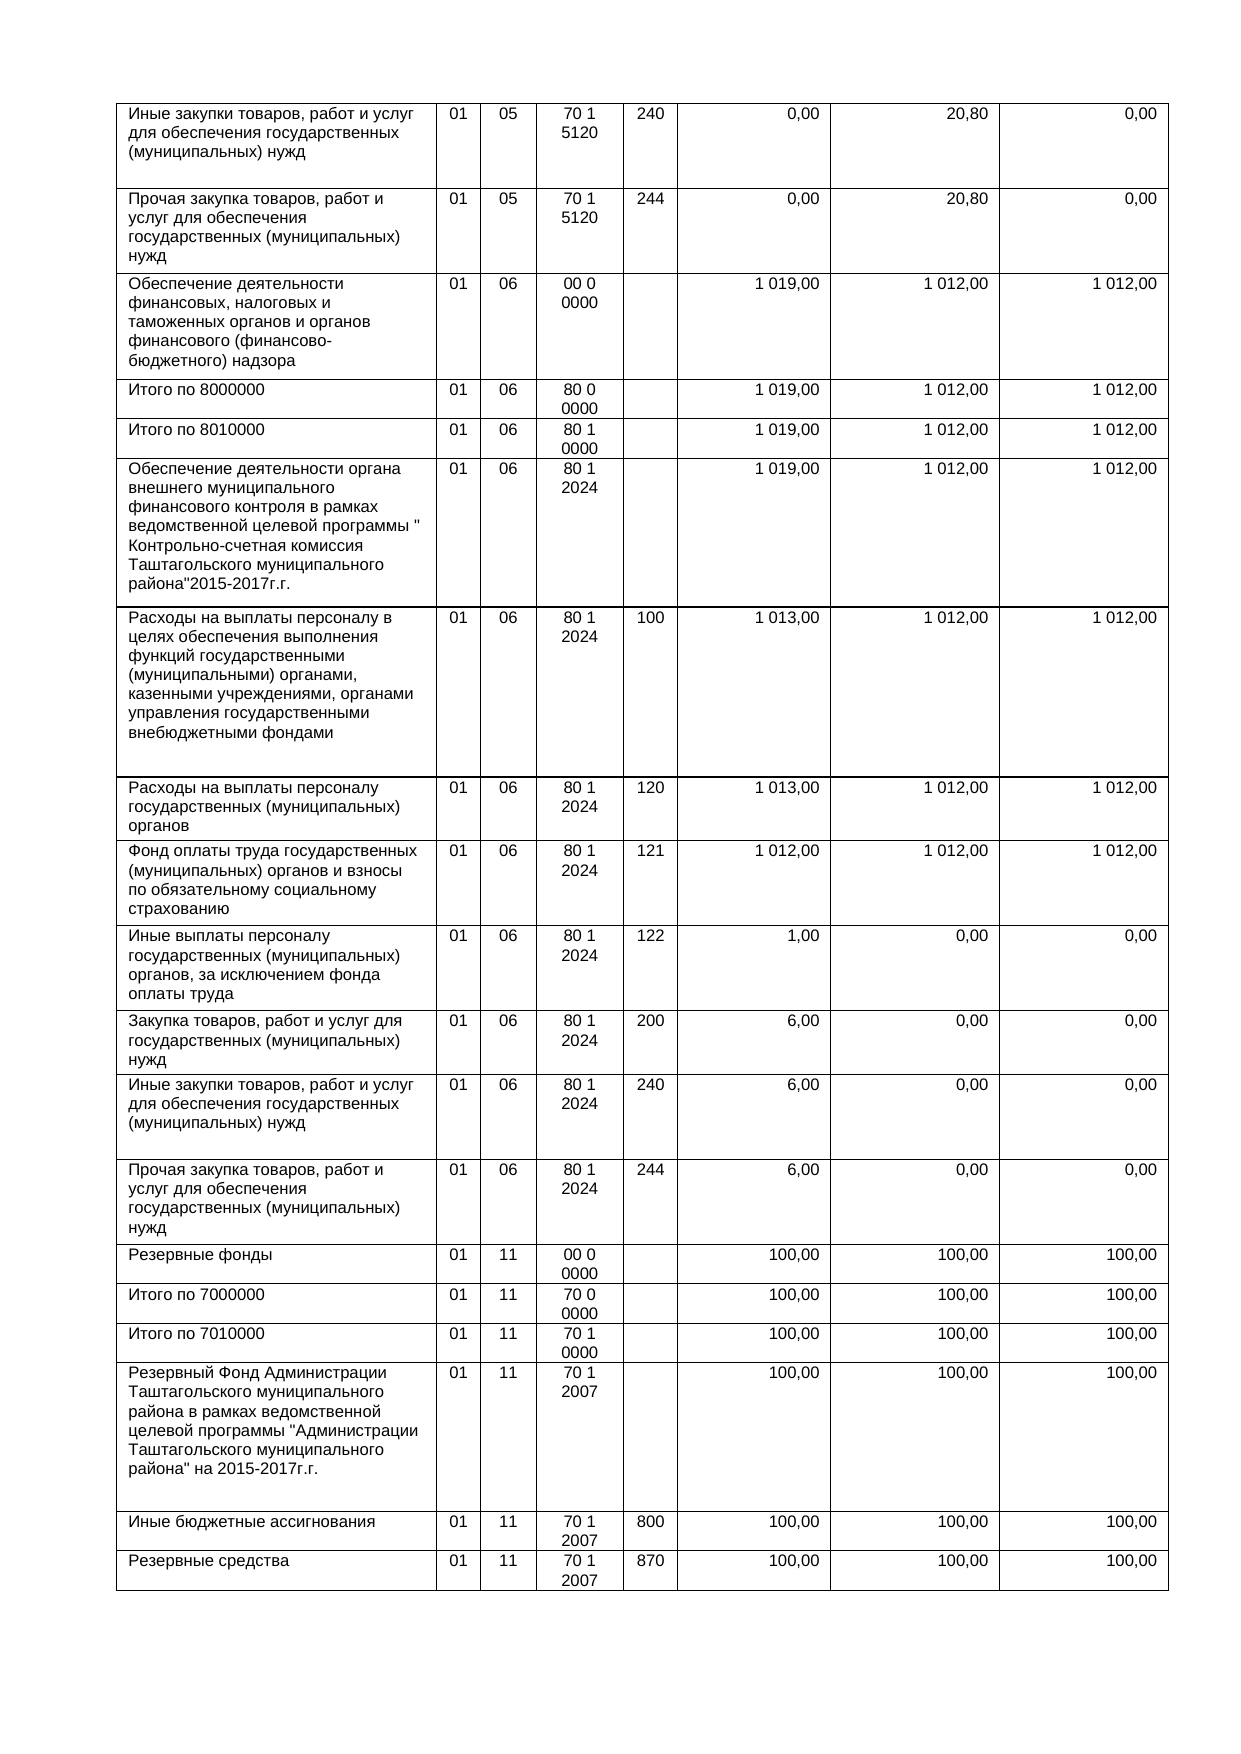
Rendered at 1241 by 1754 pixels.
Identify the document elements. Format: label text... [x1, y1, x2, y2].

table_cell 6,00 [678, 1075, 830, 1159]
table_cell 100,00 [1000, 1551, 1168, 1589]
table_cell 244 [624, 189, 677, 273]
table_cell 0,00 [831, 1160, 999, 1244]
table_cell 00 0 0000 [537, 274, 623, 379]
table_cell [624, 459, 677, 606]
table_cell Иные закупки товаров, работ и услуг для обеспечения государственных (муниципальных) нужд [117, 104, 436, 188]
table_cell 70 1 5120 [537, 104, 623, 188]
table_cell Резервные фонды [117, 1245, 436, 1283]
table_cell 05 [481, 104, 536, 188]
table_cell [624, 1245, 677, 1283]
table_cell 100,00 [678, 1512, 830, 1550]
table_cell 06 [481, 1075, 536, 1159]
table_cell 200 [624, 1011, 677, 1074]
table_cell 01 [437, 459, 480, 606]
table_cell 06 [481, 419, 536, 458]
table_cell 01 [437, 1284, 480, 1323]
table_cell 1 012,00 [831, 841, 999, 925]
table_cell 1 013,00 [678, 608, 830, 776]
table_cell 11 [481, 1363, 536, 1511]
table_cell 01 [437, 274, 480, 379]
table_cell 1 019,00 [678, 419, 830, 458]
table_cell Прочая закупка товаров, работ и услуг для обеспечения государственных (муниципальных) нужд [117, 1160, 436, 1244]
table_cell [624, 1284, 677, 1323]
table_cell 00 0 0000 [537, 1245, 623, 1283]
table_cell 06 [481, 1160, 536, 1244]
table_cell 1,00 [678, 926, 830, 1010]
table_cell 1 012,00 [1000, 778, 1168, 840]
table_cell 01 [437, 841, 480, 925]
table_cell 1 012,00 [1000, 419, 1168, 458]
table_cell Иные бюджетные ассигнования [117, 1512, 436, 1550]
table_cell 0,00 [1000, 1011, 1168, 1074]
table_cell 06 [481, 778, 536, 840]
table_cell 01 [437, 104, 480, 188]
table_cell 100,00 [1000, 1324, 1168, 1362]
table_cell 100,00 [678, 1363, 830, 1511]
table_cell 0,00 [1000, 926, 1168, 1010]
table_cell 80 1 2024 [537, 926, 623, 1010]
table_cell 100,00 [678, 1324, 830, 1362]
table_cell Резервный Фонд Администрации Таштагольского муниципального района в рамках ведомственной целевой программы "Администрации Таштагольского муниципального района" на 2015-2017г.г. [117, 1363, 436, 1511]
table_cell Итого по 8000000 [117, 380, 436, 418]
table_cell 80 1 2024 [537, 1160, 623, 1244]
table_cell Итого по 7000000 [117, 1284, 436, 1323]
table_cell 1 012,00 [1000, 459, 1168, 606]
table_cell 100 [624, 608, 677, 776]
table_cell 20,80 [831, 189, 999, 273]
table_cell Расходы на выплаты персоналу в целях обеспечения выполнения функций государственными (муниципальными) органами, казенными учреждениями, органами управления государственными внебюджетными фондами [117, 608, 436, 776]
table_cell 70 1 2007 [537, 1551, 623, 1589]
table_cell 70 1 2007 [537, 1512, 623, 1550]
table_cell 01 [437, 189, 480, 273]
table_cell 0,00 [1000, 1075, 1168, 1159]
table_cell Резервные средства [117, 1551, 436, 1589]
table_cell 1 019,00 [678, 274, 830, 379]
table_cell [624, 1363, 677, 1511]
table_cell 01 [437, 380, 480, 418]
table_cell 20,80 [831, 104, 999, 188]
table_cell 100,00 [1000, 1245, 1168, 1283]
table_cell 01 [437, 1551, 480, 1589]
table_cell Иные выплаты персоналу государственных (муниципальных) органов, за исключением фонда оплаты труда [117, 926, 436, 1010]
table_cell 6,00 [678, 1011, 830, 1074]
table_cell 01 [437, 1160, 480, 1244]
table_cell 100,00 [1000, 1284, 1168, 1323]
table_cell 100,00 [678, 1245, 830, 1283]
table_cell 80 1 0000 [537, 419, 623, 458]
table_cell 0,00 [678, 104, 830, 188]
table_cell 1 012,00 [831, 419, 999, 458]
table_cell 0,00 [678, 189, 830, 273]
table_cell 0,00 [831, 1011, 999, 1074]
table_cell Расходы на выплаты персоналу государственных (муниципальных) органов [117, 778, 436, 840]
table_cell 100,00 [678, 1551, 830, 1589]
table_cell 870 [624, 1551, 677, 1589]
table_cell 01 [437, 1011, 480, 1074]
table_cell 120 [624, 778, 677, 840]
table_cell 06 [481, 608, 536, 776]
table_cell 800 [624, 1512, 677, 1550]
table_cell 01 [437, 1075, 480, 1159]
table_cell 1 012,00 [1000, 380, 1168, 418]
table_cell 01 [437, 1363, 480, 1511]
table_cell 1 013,00 [678, 778, 830, 840]
table_cell 1 012,00 [831, 608, 999, 776]
table_cell 70 0 0000 [537, 1284, 623, 1323]
table_cell 1 019,00 [678, 459, 830, 606]
table_cell Закупка товаров, работ и услуг для государственных (муниципальных) нужд [117, 1011, 436, 1074]
table_cell 80 1 2024 [537, 841, 623, 925]
table_cell 121 [624, 841, 677, 925]
table_cell Обеспечение деятельности финансовых, налоговых и таможенных органов и органов финансового (финансово-бюджетного) надзора [117, 274, 436, 379]
table_cell Прочая закупка товаров, работ и услуг для обеспечения государственных (муниципальных) нужд [117, 189, 436, 273]
table_cell 1 012,00 [1000, 608, 1168, 776]
table_cell 1 019,00 [678, 380, 830, 418]
table_cell Обеспечение деятельности органа внешнего муниципального финансового контроля в рамках ведомственной целевой программы " Контрольно-счетная комиссия Таштагольского муниципального района"2015-2017г.г. [117, 459, 436, 606]
table_cell 06 [481, 841, 536, 925]
table_cell 0,00 [1000, 104, 1168, 188]
table_cell 06 [481, 274, 536, 379]
table_cell 01 [437, 926, 480, 1010]
table_cell 0,00 [831, 1075, 999, 1159]
table_cell 70 1 5120 [537, 189, 623, 273]
table_cell 1 012,00 [1000, 274, 1168, 379]
table_cell 80 1 2024 [537, 459, 623, 606]
table_cell [624, 1324, 677, 1362]
table_cell 1 012,00 [831, 778, 999, 840]
table_cell 100,00 [831, 1551, 999, 1589]
table_cell 01 [437, 1245, 480, 1283]
table_cell [624, 419, 677, 458]
table_cell Итого по 8010000 [117, 419, 436, 458]
table_cell 100,00 [831, 1245, 999, 1283]
table_cell [624, 380, 677, 418]
table_cell 01 [437, 778, 480, 840]
table_cell 1 012,00 [831, 459, 999, 606]
table_cell 100,00 [1000, 1512, 1168, 1550]
table_cell 0,00 [1000, 1160, 1168, 1244]
table_cell 0,00 [831, 926, 999, 1010]
table_cell 100,00 [831, 1284, 999, 1323]
table_cell 11 [481, 1551, 536, 1589]
table_cell 01 [437, 1512, 480, 1550]
table_cell 1 012,00 [1000, 841, 1168, 925]
table_cell [624, 274, 677, 379]
table_cell 11 [481, 1245, 536, 1283]
table_cell 80 1 2024 [537, 608, 623, 776]
table_cell 06 [481, 459, 536, 606]
table_cell 100,00 [1000, 1363, 1168, 1511]
table_cell 244 [624, 1160, 677, 1244]
table_cell 11 [481, 1284, 536, 1323]
table_cell 122 [624, 926, 677, 1010]
table_cell 06 [481, 1011, 536, 1074]
table_cell 01 [437, 608, 480, 776]
table_cell 06 [481, 380, 536, 418]
table_cell 80 1 2024 [537, 1011, 623, 1074]
table_cell 0,00 [1000, 189, 1168, 273]
table_cell Иные закупки товаров, работ и услуг для обеспечения государственных (муниципальных) нужд [117, 1075, 436, 1159]
table_cell 11 [481, 1512, 536, 1550]
table_cell 100,00 [831, 1512, 999, 1550]
table_cell 1 012,00 [831, 380, 999, 418]
table_cell 240 [624, 104, 677, 188]
table_cell 80 0 0000 [537, 380, 623, 418]
table_cell 240 [624, 1075, 677, 1159]
table_cell 100,00 [831, 1324, 999, 1362]
table_cell 01 [437, 1324, 480, 1362]
table_cell 05 [481, 189, 536, 273]
table_cell 6,00 [678, 1160, 830, 1244]
table_cell 1 012,00 [831, 274, 999, 379]
table_cell 1 012,00 [678, 841, 830, 925]
table_cell Итого по 7010000 [117, 1324, 436, 1362]
table_cell 100,00 [678, 1284, 830, 1323]
table_cell 80 1 2024 [537, 1075, 623, 1159]
table_cell 100,00 [831, 1363, 999, 1511]
table_cell 70 1 2007 [537, 1363, 623, 1511]
table_cell Фонд оплаты труда государственных (муниципальных) органов и взносы по обязательному социальному страхованию [117, 841, 436, 925]
table_cell 06 [481, 926, 536, 1010]
table_cell 70 1 0000 [537, 1324, 623, 1362]
table_cell 80 1 2024 [537, 778, 623, 840]
table_cell 01 [437, 419, 480, 458]
table_cell 11 [481, 1324, 536, 1362]
